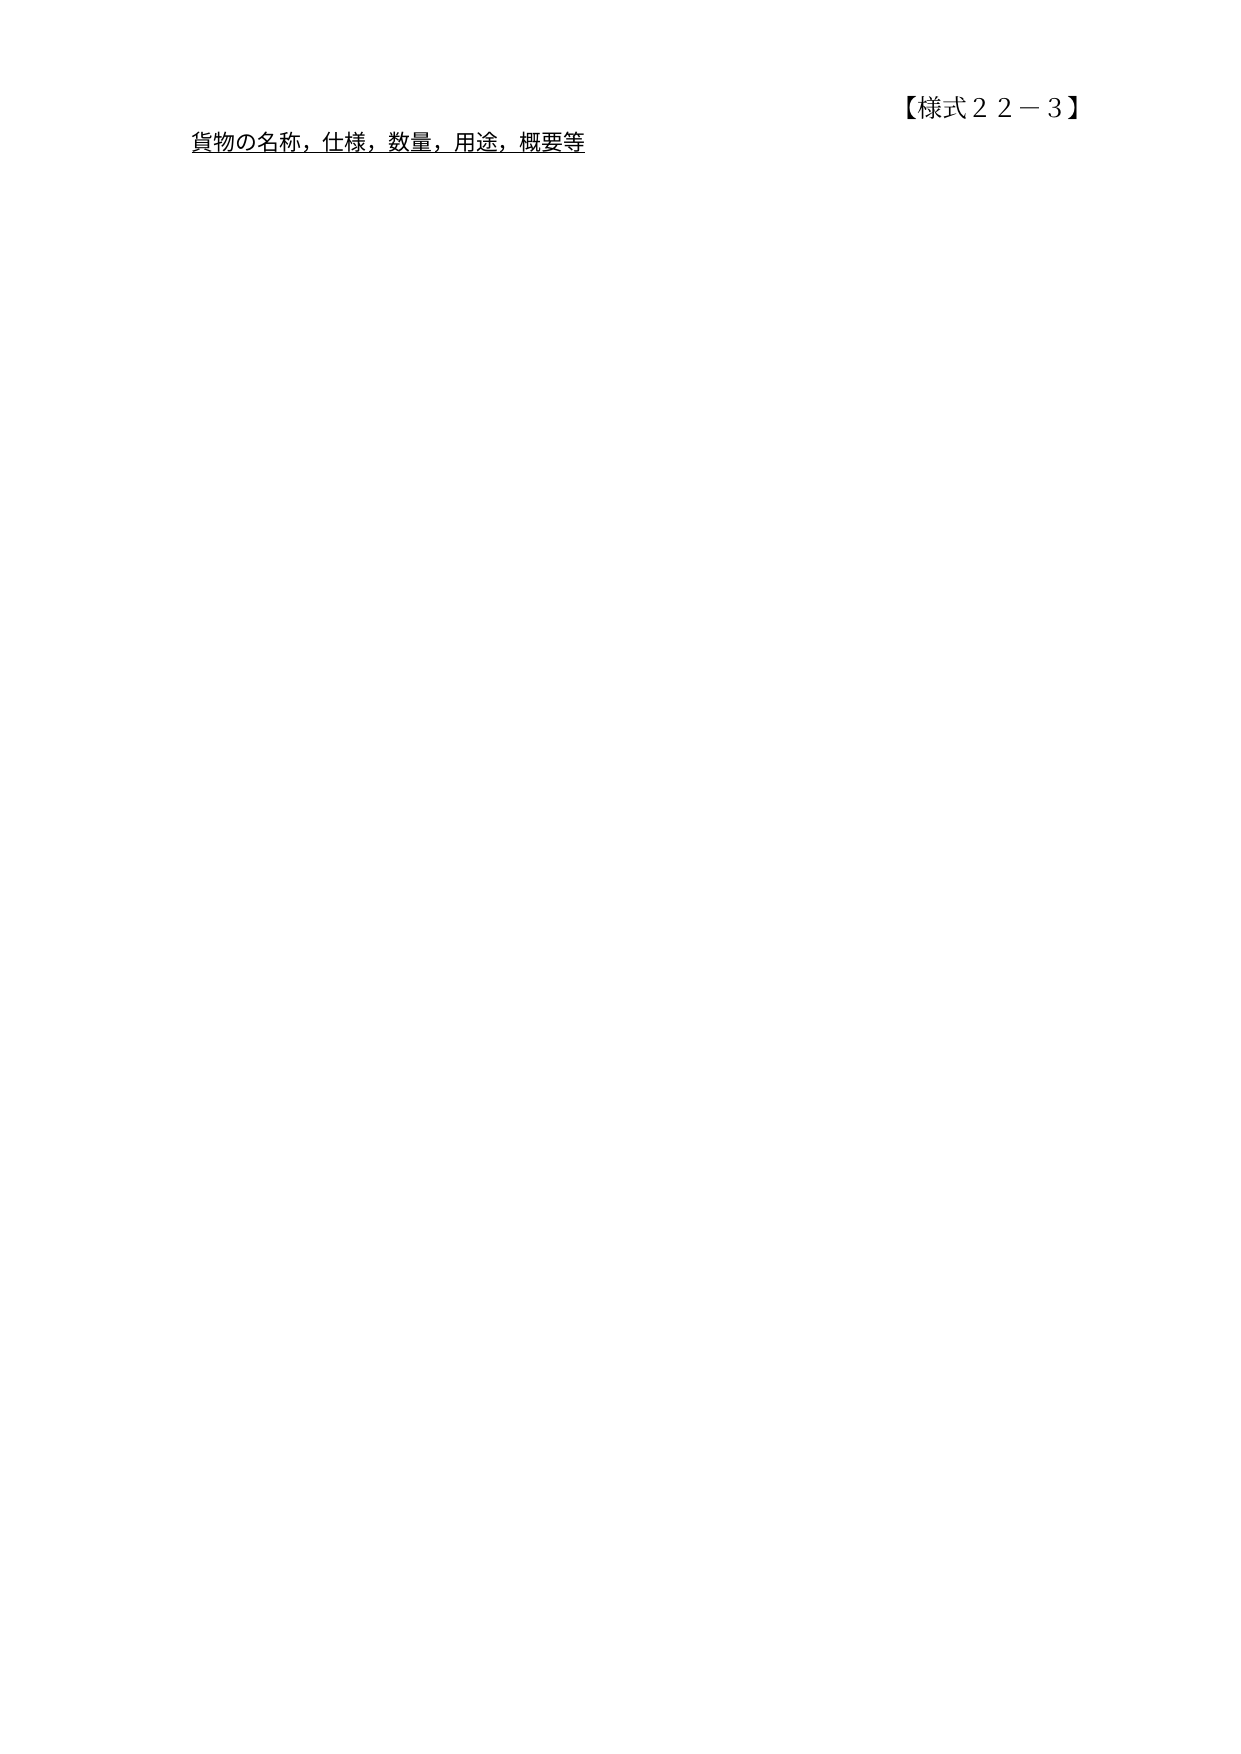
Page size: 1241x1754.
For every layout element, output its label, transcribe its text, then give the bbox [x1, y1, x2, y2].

text 貨物の名称，仕様，数量，用途，概要等 [148, 124, 1092, 156]
